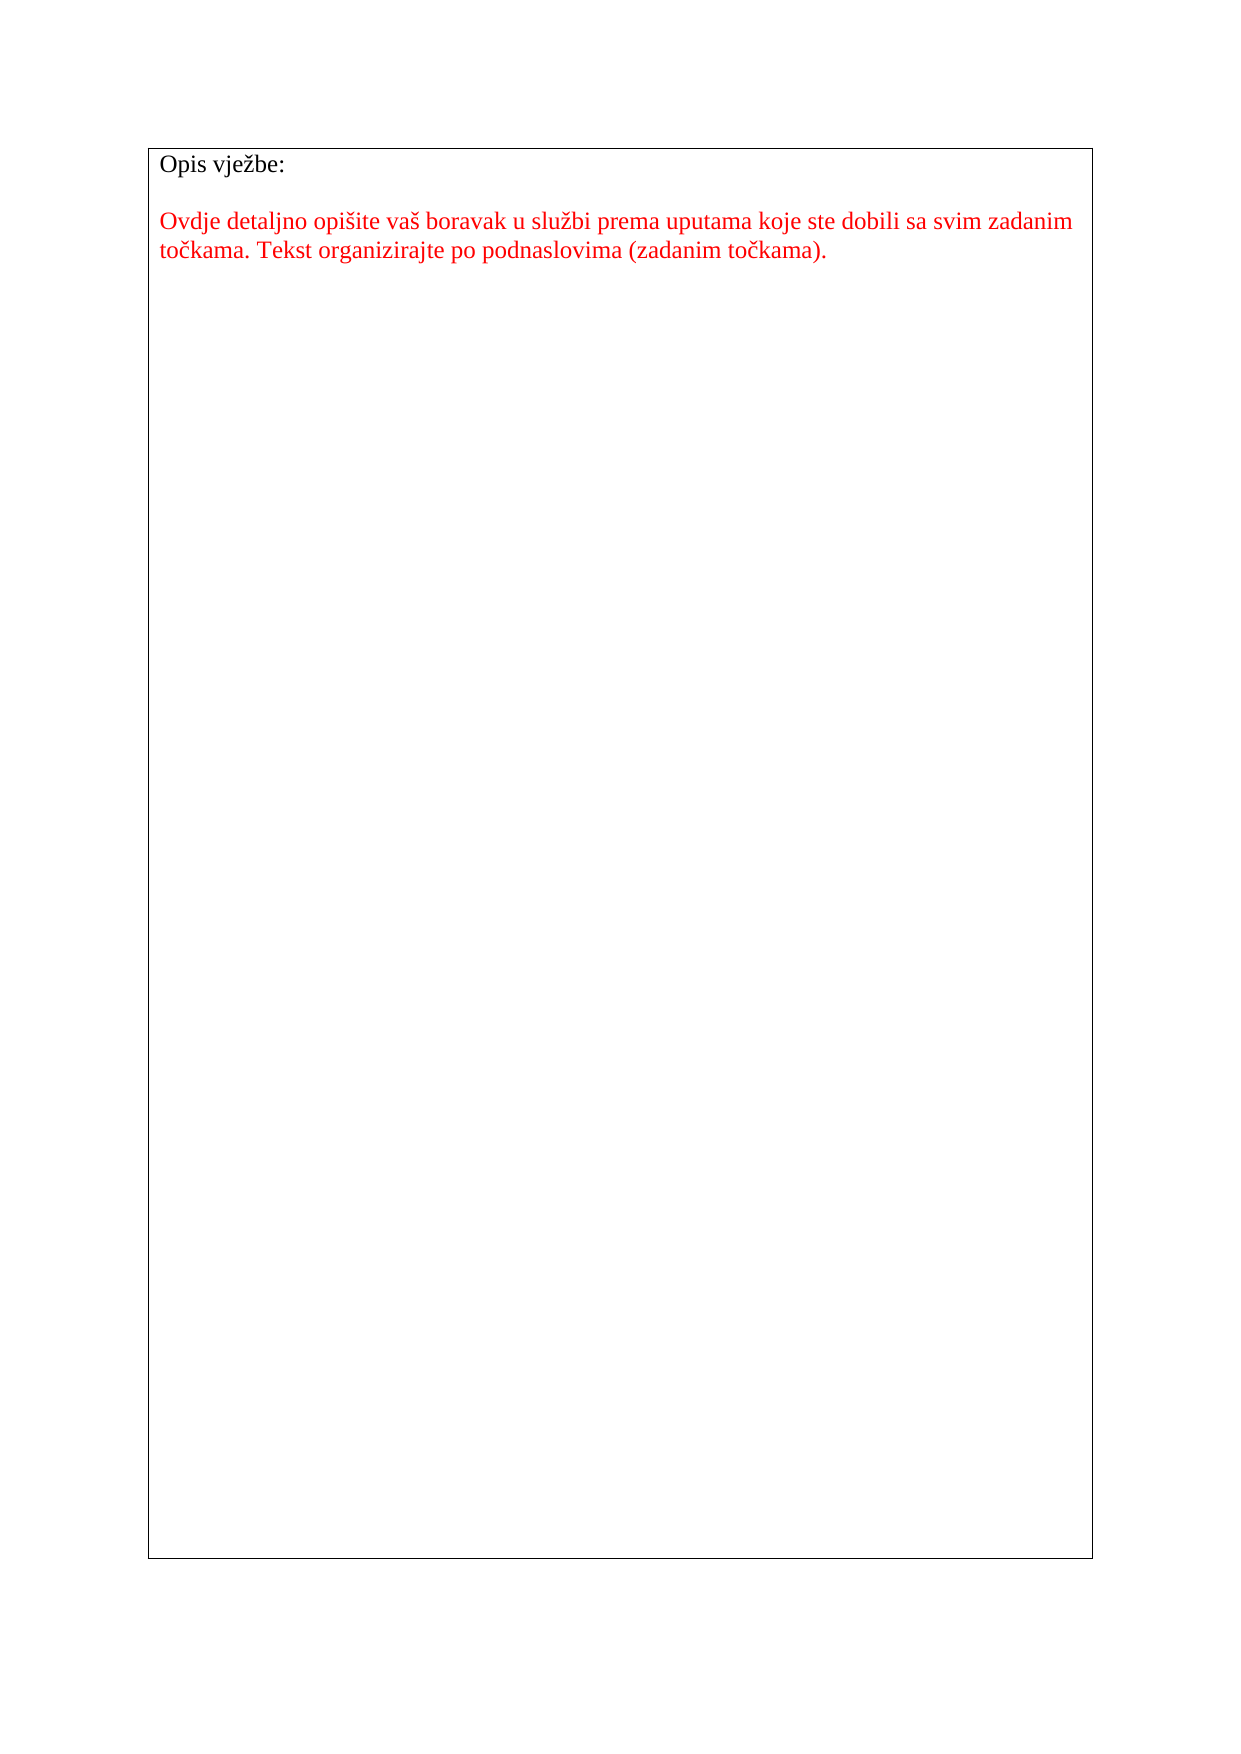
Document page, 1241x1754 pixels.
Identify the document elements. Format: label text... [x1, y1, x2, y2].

table_header Opis vježbe: Ovdje detaljno opišite vaš boravak u službi prema uputama koje ste dobili sa svim zadanim točkama. Tekst organizirajte po podnaslovima (zadanim točkama). [149, 149, 1092, 1557]
